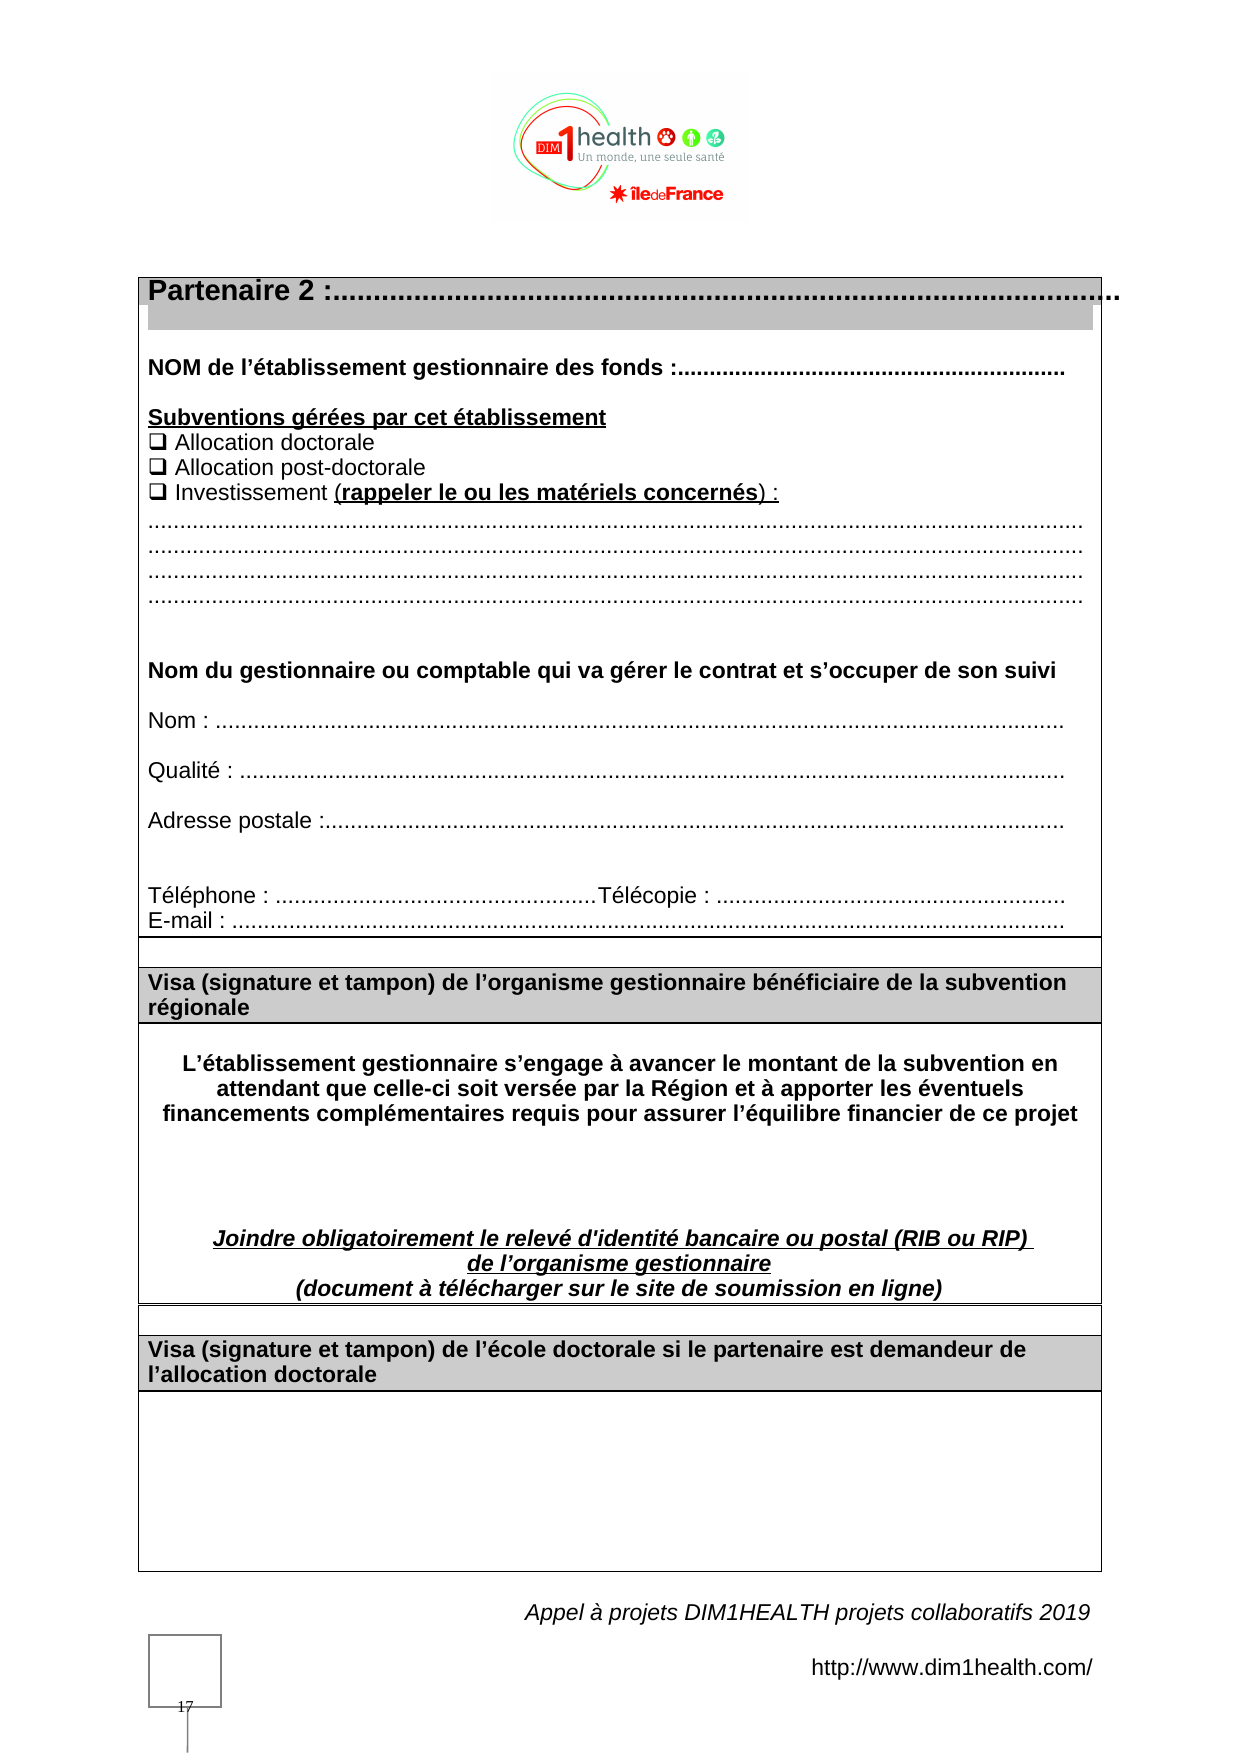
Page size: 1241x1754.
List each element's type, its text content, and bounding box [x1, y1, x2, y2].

text Nom du gestionnaire ou comptable qui va gérer le contrat et s’occuper de son suivi [148, 659, 1093, 684]
text Téléphone : Télécopie : [148, 884, 1093, 906]
text Visa (signature et tampon) de l’école doctorale si le partenaire est demandeur de l’allocation doctorale [139, 1336, 1101, 1390]
picture [491, 73, 749, 222]
text NOM de l’établissement gestionnaire des fonds : [148, 355, 1093, 380]
text Joindre obligatoirement le relevé d'identité bancaire ou postal (RIB ou RIP) [148, 1226, 1093, 1251]
text Visa (signature et tampon) de l’organisme gestionnaire bénéficiaire de la subvention régionale [139, 968, 1101, 1022]
text de l’organisme gestionnaire [148, 1251, 1093, 1273]
text Partenaire 2 : [139, 278, 1101, 305]
text Allocation post-doctorale [148, 455, 1093, 480]
text Qualité : [148, 759, 1093, 784]
text Adresse postale : [148, 809, 1093, 834]
text Allocation doctorale [148, 430, 1093, 455]
text Investissement (rappeler le ou les matériels concernés) : [148, 480, 1093, 505]
text L’établissement gestionnaire s’engage à avancer le montant de la subvention en attendant que celle-ci soit versée par la Région et à apporter les éventuels financements complémentaires requis pour assurer l’équilibre financier de ce projet [148, 1051, 1093, 1126]
text Nom : [148, 709, 1093, 734]
text Subventions gérées par cet établissement [148, 405, 1093, 430]
text (document à télécharger sur le site de soumission en ligne) [139, 1273, 1101, 1303]
text E-mail : [139, 906, 1101, 936]
